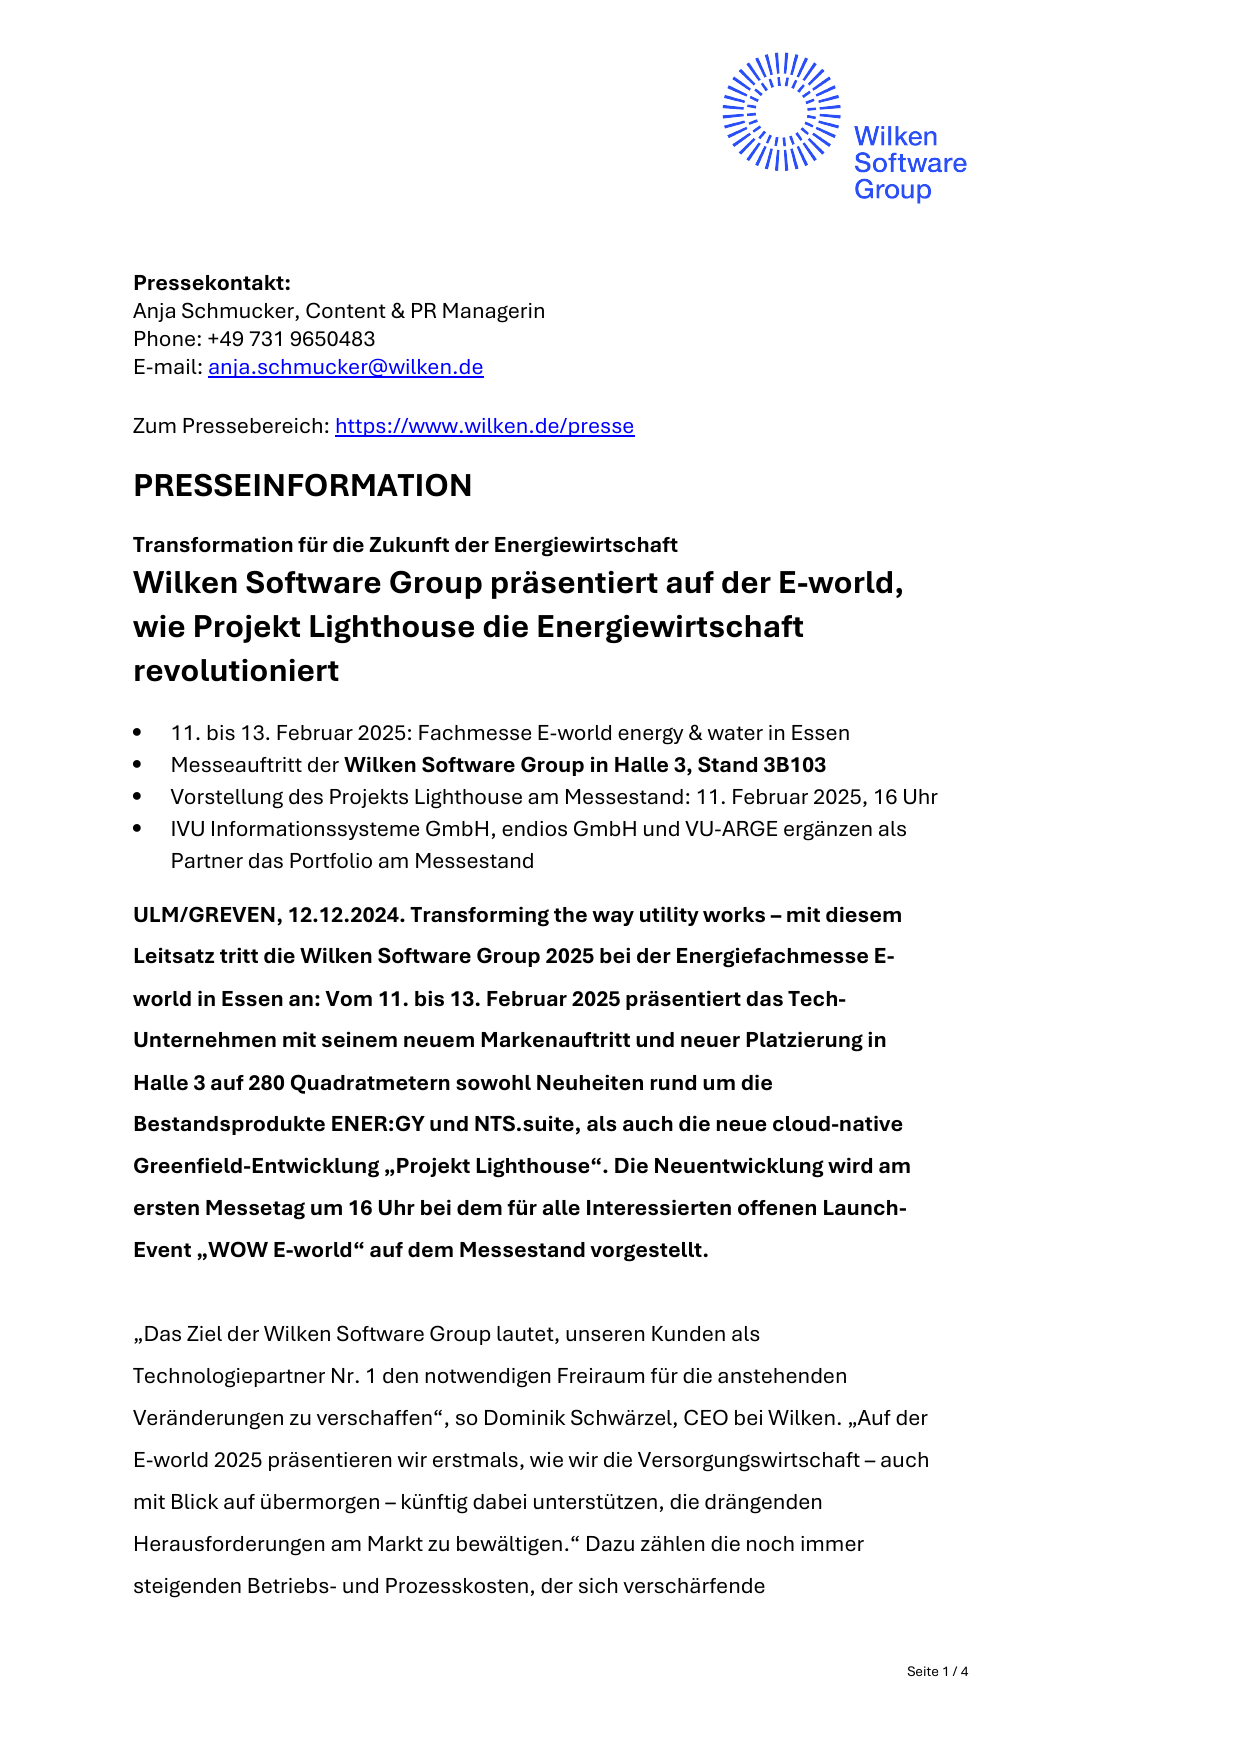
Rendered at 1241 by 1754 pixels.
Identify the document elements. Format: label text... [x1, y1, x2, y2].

subtitle Transformation für die Zukunft der Energiewirtschaft Wilken Software Group präsentiert auf der E-world, wie Projekt Lighthouse die Energiewirtschaft revolutioniert [133, 531, 927, 690]
list Messeauftritt der Wilken Software Group in Halle 3, Stand 3B103 [133, 751, 945, 779]
table_header Pressekontakt: Anja Schmucker, Content & PR Managerin Phone: +49 731 9650483 E-mail: anja.schmucker@wilken.de [133, 269, 627, 381]
text ULM/GREVEN, 12.12.2024. Transforming the way utility works – mit diesem Leitsatz tritt die Wilken Software Group 2025 bei der Energiefachmesse E-world in Essen an: Vom 11. bis 13. Februar 2025 präsentiert das Tech-Unternehmen mit seinem neuem Markenauftritt und neuer Platzierung in Halle 3 auf 280 Quadratmetern sowohl Neuheiten rund um die Bestandsprodukte ENER:GY und NTS.suite, als auch die neue cloud-native Greenfield-Entwicklung „Projekt Lighthouse“. Die Neuentwicklung wird am ersten Messetag um 16 Uhr bei dem für alle Interessierten offenen Launch-Event „WOW E-world“ auf dem Messestand vorgestellt. [133, 900, 945, 1264]
list IVU Informationssysteme GmbH, endios GmbH und VU-ARGE ergänzen als Partner das Portfolio am Messestand [133, 815, 945, 875]
text Zum Pressebereich: https://www.wilken.de/presse [133, 412, 945, 440]
picture [701, 31, 988, 225]
subtitle Presseinformation [133, 465, 927, 506]
list 11. bis 13. Februar 2025: Fachmesse E-world energy & water in Essen [133, 719, 945, 747]
list Vorstellung des Projekts Lighthouse am Messestand: 11. Februar 2025, 16 Uhr [133, 783, 945, 811]
